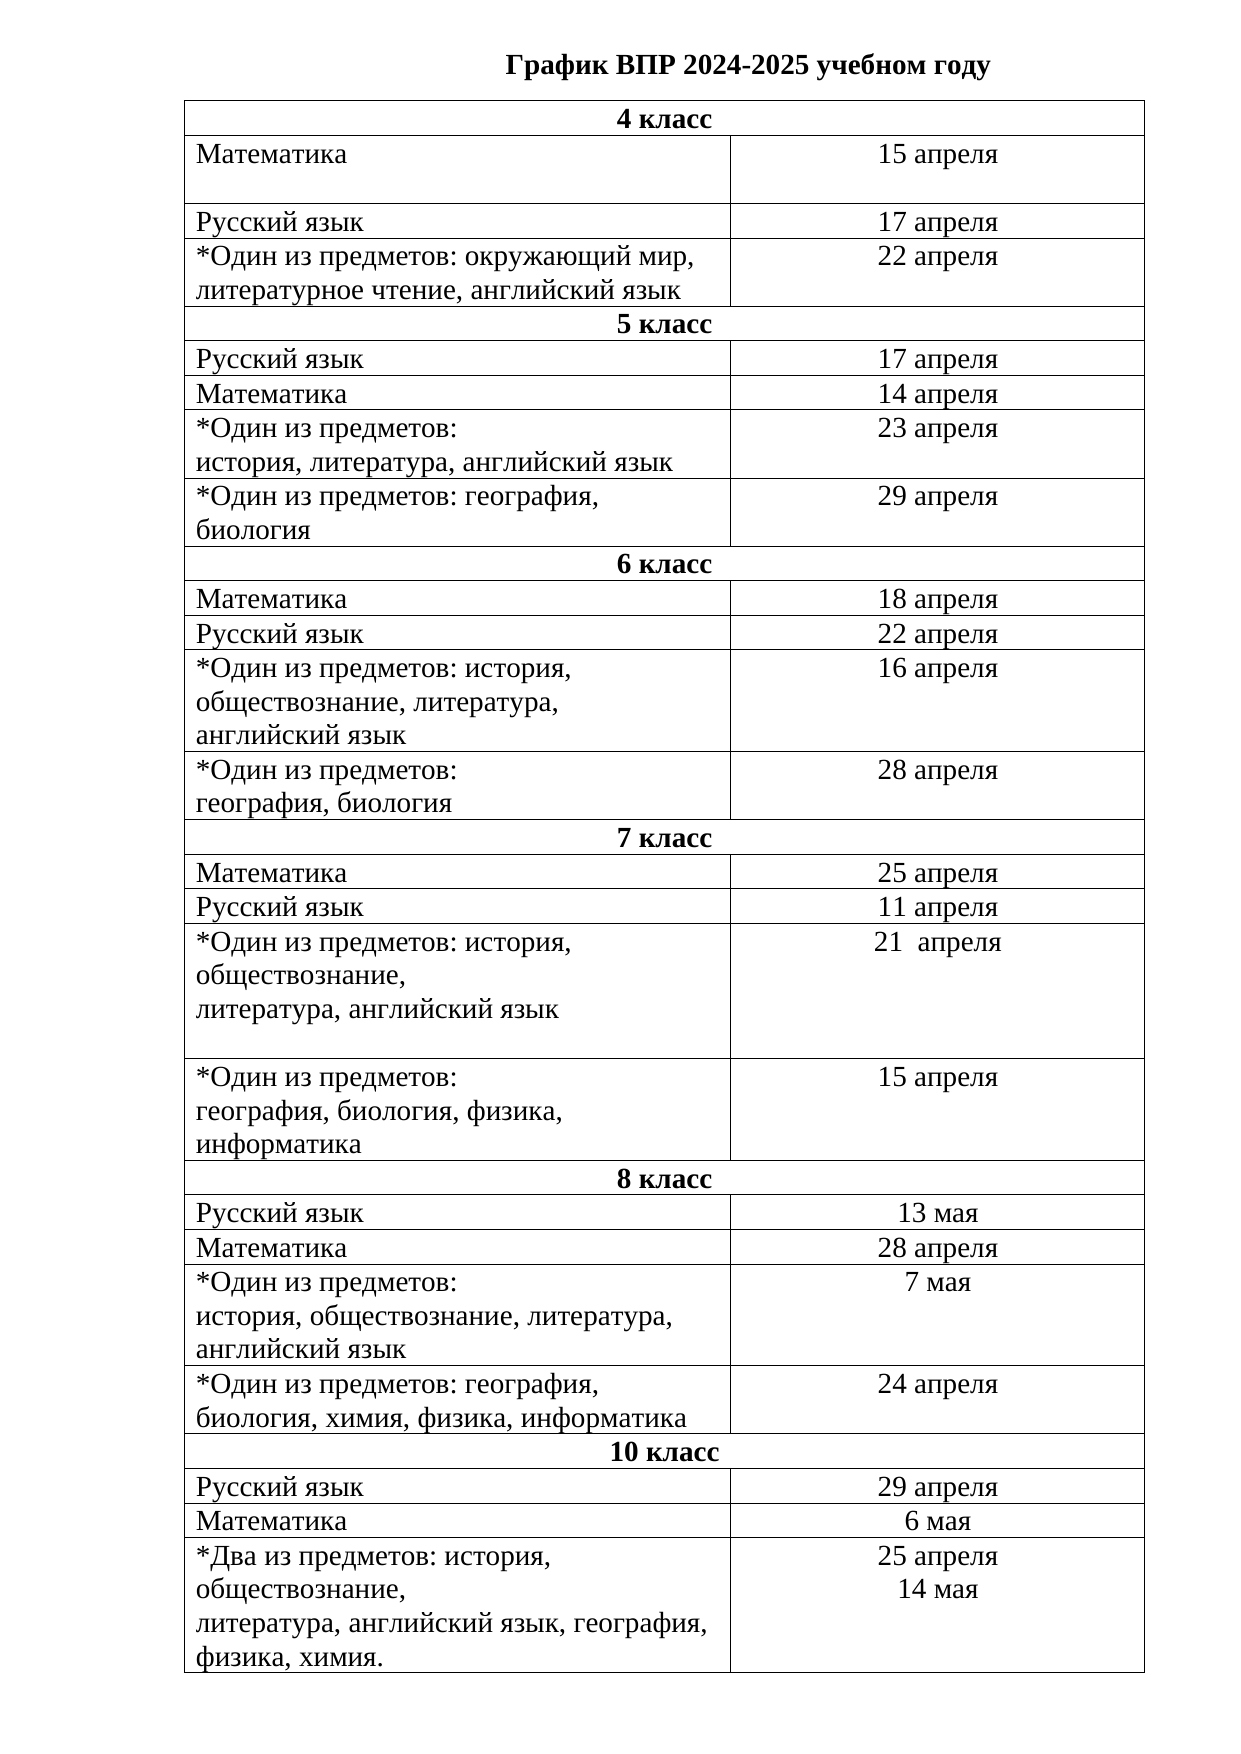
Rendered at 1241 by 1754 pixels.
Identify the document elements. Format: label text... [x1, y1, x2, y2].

table_cell 7 класс [185, 820, 1144, 854]
table_cell Русский язык [185, 1195, 730, 1229]
table_cell 18 апреля [731, 581, 1144, 615]
table_cell 6 класс [185, 547, 1144, 580]
table_cell *Один из предметов: история, обществознание, литература, английский язык [185, 650, 730, 751]
table_cell 17 апреля [731, 204, 1144, 237]
table_cell *Один из предметов: география, биология, физика, информатика [185, 1059, 730, 1160]
table_cell *Один из предметов: география, биология [185, 479, 730, 546]
table_cell Математика [185, 855, 730, 888]
table_cell 29 апреля [731, 1469, 1144, 1502]
table_cell 28 апреля [731, 752, 1144, 819]
table_cell Математика [185, 376, 730, 409]
table_cell 10 класс [185, 1434, 1144, 1468]
table_cell *Один из предметов: окружающий мир, литературное чтение, английский язык [185, 239, 730, 306]
table_cell *Один из предметов: история, обществознание, литература, английский язык [185, 924, 730, 1058]
table_header 4 класс [185, 101, 1144, 135]
table_cell Математика [185, 136, 730, 203]
table_cell Математика [185, 581, 730, 615]
table_cell 15 апреля [731, 1059, 1144, 1160]
table_cell 13 мая [731, 1195, 1144, 1229]
table_cell Русский язык [185, 341, 730, 375]
table_cell 29 апреля [731, 479, 1144, 546]
table_cell *Один из предметов: история, литература, английский язык [185, 410, 730, 477]
table_cell 16 апреля [731, 650, 1144, 751]
table_cell 6 мая [731, 1504, 1144, 1537]
table_cell Русский язык [185, 1469, 730, 1502]
table_cell 25 апреля [731, 855, 1144, 888]
table_cell *Один из предметов: история, обществознание, литература, английский язык [185, 1265, 730, 1365]
table_cell *Два из предметов: история, обществознание, литература, английский язык, география, физика, химия. [185, 1538, 730, 1672]
table_cell *Один из предметов: география, биология [185, 752, 730, 819]
table_cell 11 апреля [731, 889, 1144, 923]
table_cell 21 апреля [731, 924, 1144, 1058]
table_cell 28 апреля [731, 1230, 1144, 1263]
table_cell 7 мая [731, 1265, 1144, 1365]
table_cell Русский язык [185, 889, 730, 923]
table_cell *Один из предметов: география, биология, химия, физика, информатика [185, 1366, 730, 1433]
table_cell 22 апреля [731, 239, 1144, 306]
table_cell Математика [185, 1504, 730, 1537]
table_cell 25 апреля 14 мая [731, 1538, 1144, 1672]
table_cell 8 класс [185, 1161, 1144, 1194]
table_cell 22 апреля [731, 616, 1144, 649]
text График ВПР 2024-2025 учебном году [177, 47, 1152, 81]
table_cell 5 класс [185, 307, 1144, 340]
table_cell Русский язык [185, 204, 730, 237]
table_cell 15 апреля [731, 136, 1144, 203]
table_cell 23 апреля [731, 410, 1144, 477]
table_cell Русский язык [185, 616, 730, 649]
table_cell Математика [185, 1230, 730, 1263]
table_cell 17 апреля [731, 341, 1144, 375]
table_cell 14 апреля [731, 376, 1144, 409]
table_cell 24 апреля [731, 1366, 1144, 1433]
